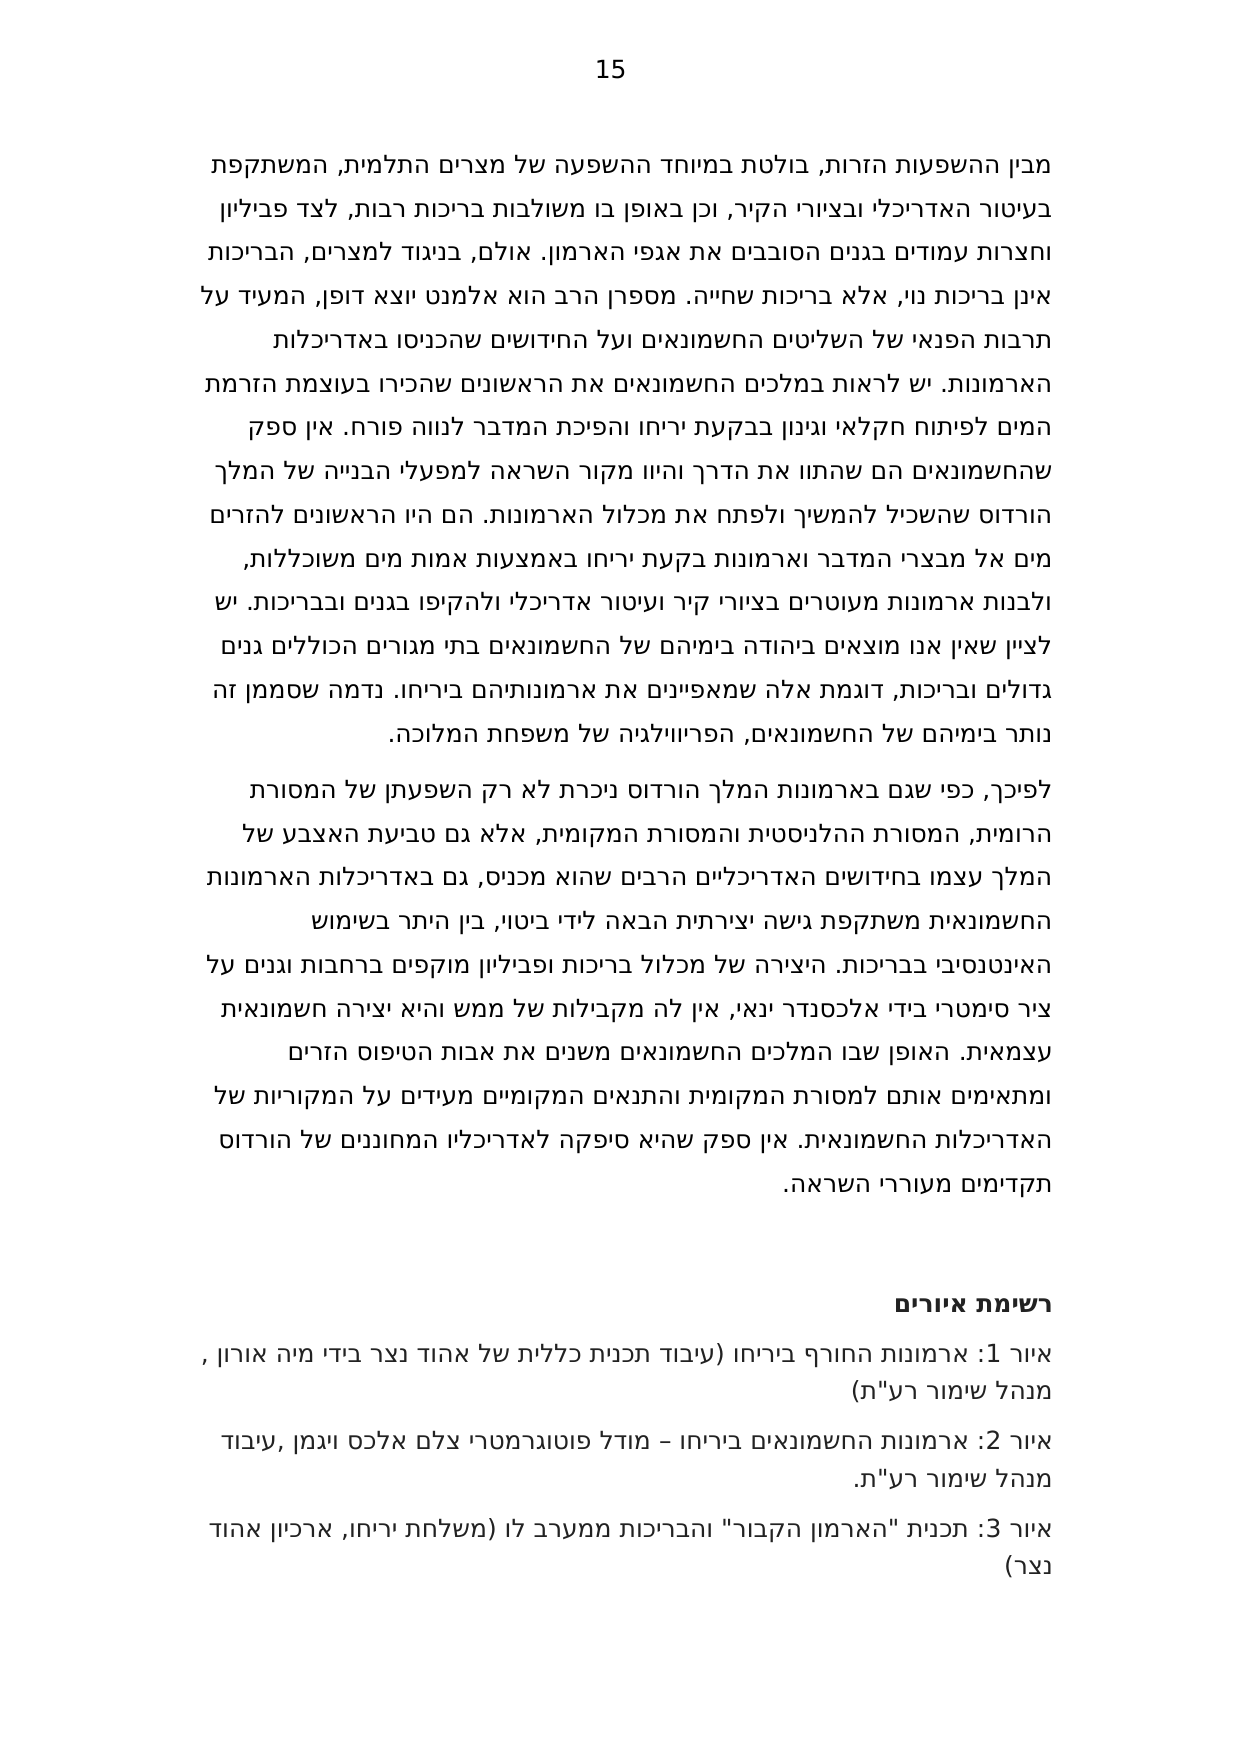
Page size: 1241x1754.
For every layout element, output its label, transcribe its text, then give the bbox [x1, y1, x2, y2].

text לפיכך, כפי שגם בארמונות המלך הורדוס ניכרת לא רק השפעתן של המסורת הרומית, המסורת ההלניסטית והמסורת המקומית, אלא גם טביעת האצבע של המלך עצמו בחידושים האדריכליים הרבים שהוא מכניס, גם באדריכלות הארמונות החשמונאית משתקפת גישה יצירתית הבאה לידי ביטוי, בין היתר בשימוש האינטנסיבי בבריכות. היצירה של מכלול בריכות ופביליון מוקפים ברחבות וגנים על ציר סימטרי בידי אלכסנדר ינאי, אין לה מקבילות של ממש והיא יצירה חשמונאית עצמאית. האופן שבו המלכים החשמונאים משנים את אבות הטיפוס הזרים ומתאימים אותם למסורת המקומית והתנאים המקומיים מעידים על המקוריות של האדריכלות החשמונאית. אין ספק שהיא סיפקה לאדריכליו המחוננים של הורדוס תקדימים מעוררי השראה. [187, 775, 1053, 1198]
text איור 2: ארמונות החשמונאים ביריחו – מודל פוטוגרמטרי צלם אלכס ויגמן ,עיבוד מנהל שימור רע"ת. [187, 1418, 1053, 1493]
text רשימת איורים [187, 1281, 1053, 1318]
text מבין ההשפעות הזרות, בולטת במיוחד ההשפעה של מצרים התלמית, המשתקפת בעיטור האדריכלי ובציורי הקיר, וכן באופן בו משולבות בריכות רבות, לצד פביליון וחצרות עמודים בגנים הסובבים את אגפי הארמון. אולם, בניגוד למצרים, הבריכות אינן בריכות נוי, אלא בריכות שחייה. מספרן הרב הוא אלמנט יוצא דופן, המעיד על תרבות הפנאי של השליטים החשמונאים ועל החידושים שהכניסו באדריכלות הארמונות. יש לראות במלכים החשמונאים את הראשונים שהכירו בעוצמת הזרמת המים לפיתוח חקלאי וגינון בבקעת יריחו והפיכת המדבר לנווה פורח. אין ספק שהחשמונאים הם שהתוו את הדרך והיוו מקור השראה למפעלי הבנייה של המלך הורדוס שהשכיל להמשיך ולפתח את מכלול הארמונות. הם היו הראשונים להזרים מים אל מבצרי המדבר וארמונות בקעת יריחו באמצעות אמות מים משוכללות, ולבנות ארמונות מעוטרים בציורי קיר ועיטור אדריכלי ולהקיפו בגנים ובבריכות. יש לציין שאין אנו מוצאים ביהודה בימיהם של החשמונאים בתי מגורים הכוללים גנים גדולים ובריכות, דוגמת אלה שמאפיינים את ארמונותיהם ביריחו. נדמה שסממן זה נותר בימיהם של החשמונאים, הפריווילגיה של משפחת המלוכה. [187, 150, 1053, 748]
text איור 1: ארמונות החורף ביריחו (עיבוד תכנית כללית של אהוד נצר בידי מיה אורון , מנהל שימור רע"ת) [187, 1331, 1053, 1406]
text איור 3: תכנית "הארמון הקבור" והבריכות ממערב לו (משלחת יריחו, ארכיון אהוד נצר) [187, 1506, 1053, 1581]
